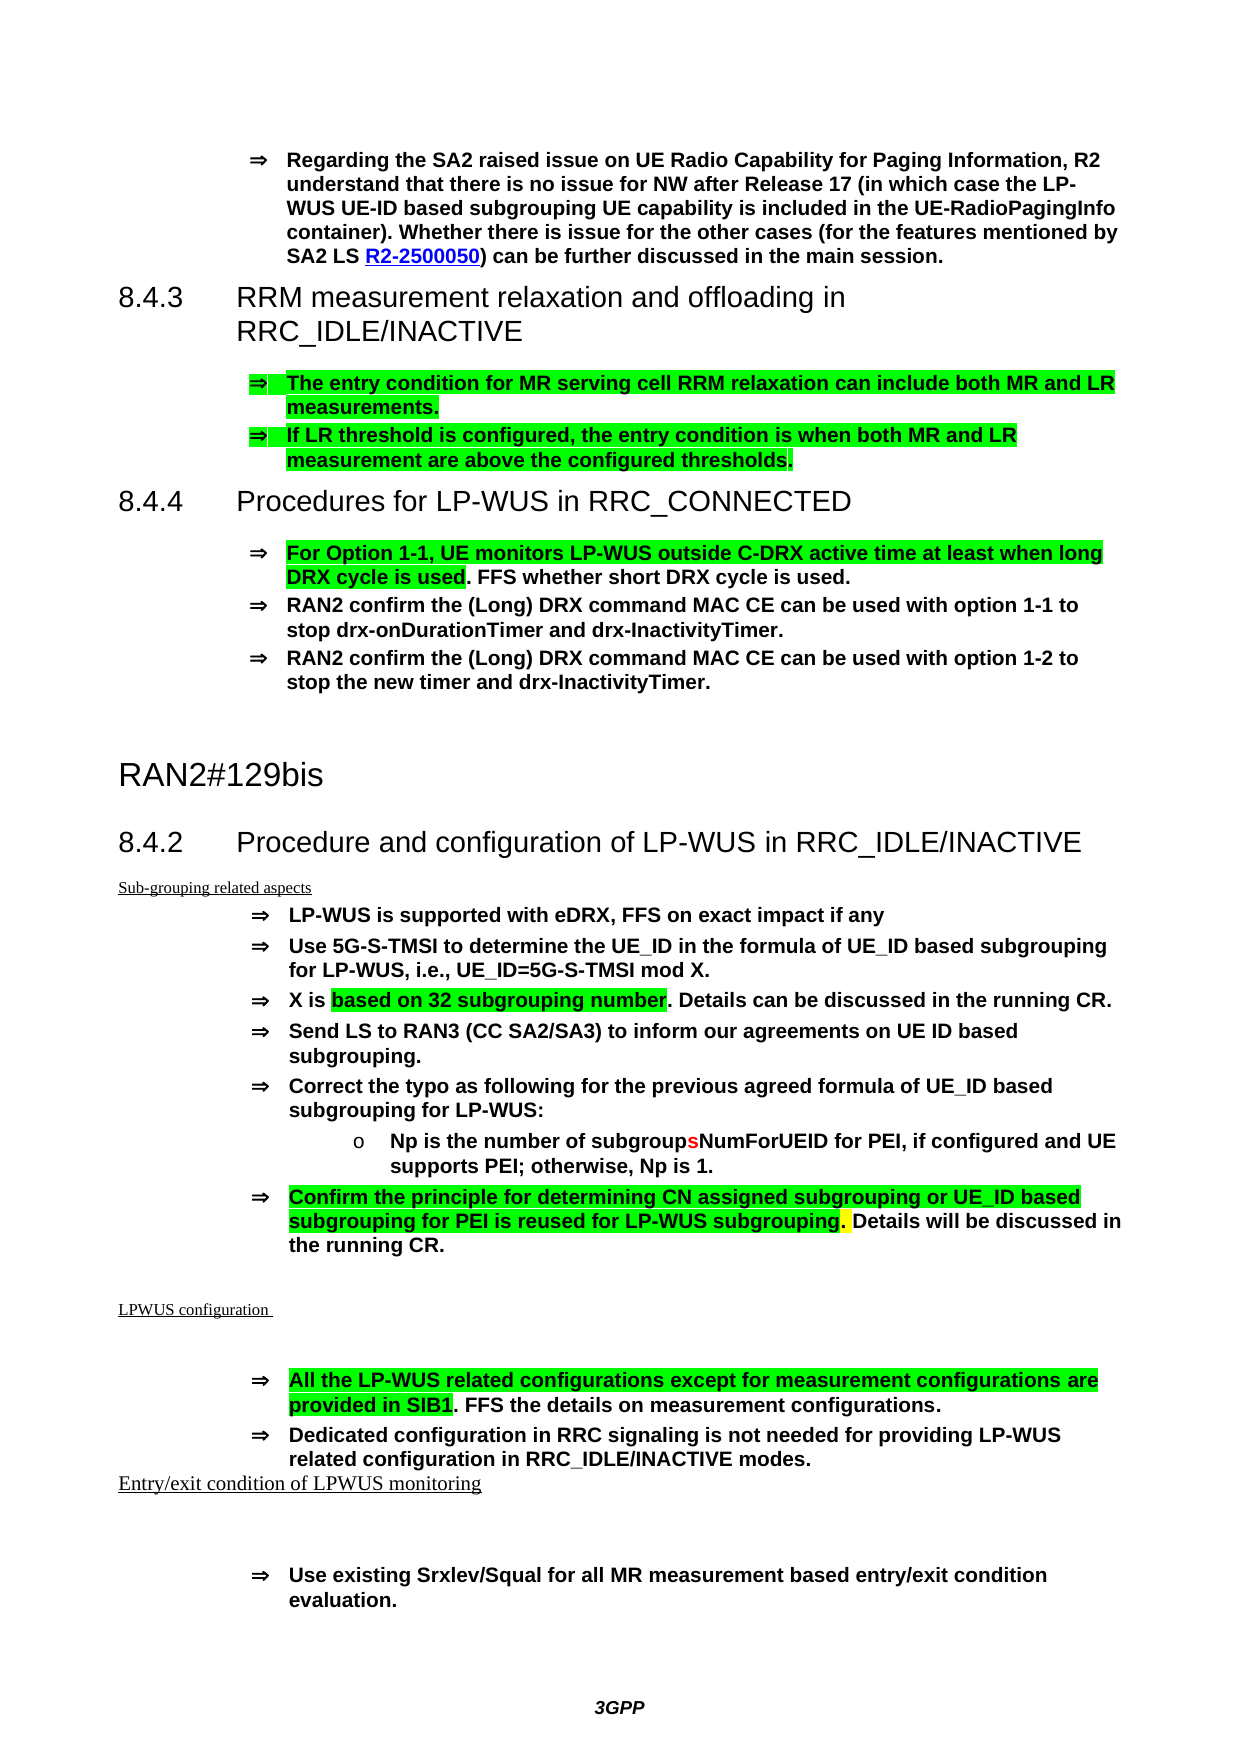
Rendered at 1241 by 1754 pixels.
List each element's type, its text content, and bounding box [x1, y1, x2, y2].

text Correct the typo as following for the previous agreed formula of UE_ID based subgrouping for LP-WUS: [251, 1074, 1122, 1122]
text Entry/exit condition of LPWUS monitoring [118, 1471, 1122, 1495]
text Regarding the SA2 raised issue on UE Radio Capability for Paging Information, R2 understand that there is no issue for NW after Release 17 (in which case the LP-WUS UE-ID based subgrouping UE capability is included in the UE-RadioPagingInfo container). Whether there is issue for the other cases (for the features mentioned by SA2 LS R2-2500050) can be further discussed in the main session. [249, 147, 1122, 268]
subtitle RAN2#129bis [118, 756, 1122, 794]
text Use 5G-S-TMSI to determine the UE_ID in the formula of UE_ID based subgrouping for LP-WUS, i.e., UE_ID=5G-S-TMSI mod X. [251, 934, 1122, 982]
text All the LP-WUS related configurations except for measurement configurations are provided in SIB1. FFS the details on measurement configurations. [251, 1368, 1122, 1416]
text Use existing Srxlev/Squal for all MR measurement based entry/exit condition evaluation. [251, 1563, 1122, 1611]
subtitle 8.4.2 Procedure and configuration of LP-WUS in RRC_IDLE/INACTIVE [118, 825, 1122, 859]
text Dedicated configuration in RRC signaling is not needed for providing LP-WUS related configuration in RRC_IDLE/INACTIVE modes. [251, 1423, 1122, 1471]
text Send LS to RAN3 (CC SA2/SA3) to inform our agreements on UE ID based subgrouping. [251, 1019, 1122, 1067]
text LP-WUS is supported with eDRX, FFS on exact impact if any [251, 903, 1122, 927]
text LPWUS configuration [118, 1300, 1122, 1319]
text RAN2 confirm the (Long) DRX command MAC CE can be used with option 1-1 to stop drx-onDurationTimer and drx-InactivityTimer. [249, 593, 1122, 641]
text X is based on 32 subgrouping number. Details can be discussed in the running CR. [251, 988, 1122, 1013]
text RAN2 confirm the (Long) DRX command MAC CE can be used with option 1-2 to stop the new timer and drx-InactivityTimer. [249, 646, 1122, 694]
text Confirm the principle for determining CN assigned subgrouping or UE_ID based subgrouping for PEI is reused for LP-WUS subgrouping. Details will be discussed in the running CR. [251, 1184, 1122, 1257]
list Np is the number of subgroupsNumForUEID for PEI, if configured and UE supports PEI; otherwise, Np is 1. [352, 1128, 1122, 1178]
text If LR threshold is configured, the entry condition is when both MR and LR measurement are above the configured thresholds. [249, 423, 1122, 471]
text For Option 1-1, UE monitors LP-WUS outside C-DRX active time at least when long DRX cycle is used. FFS whether short DRX cycle is used. [249, 540, 1122, 589]
text The entry condition for MR serving cell RRM relaxation can include both MR and LR measurements. [249, 370, 1122, 419]
subtitle 8.4.4 Procedures for LP-WUS in RRC_CONNECTED [118, 484, 1122, 517]
text Sub-grouping related aspects [118, 877, 1122, 897]
subtitle 8.4.3 RRM measurement relaxation and offloading in RRC_IDLE/INACTIVE [118, 280, 1122, 347]
